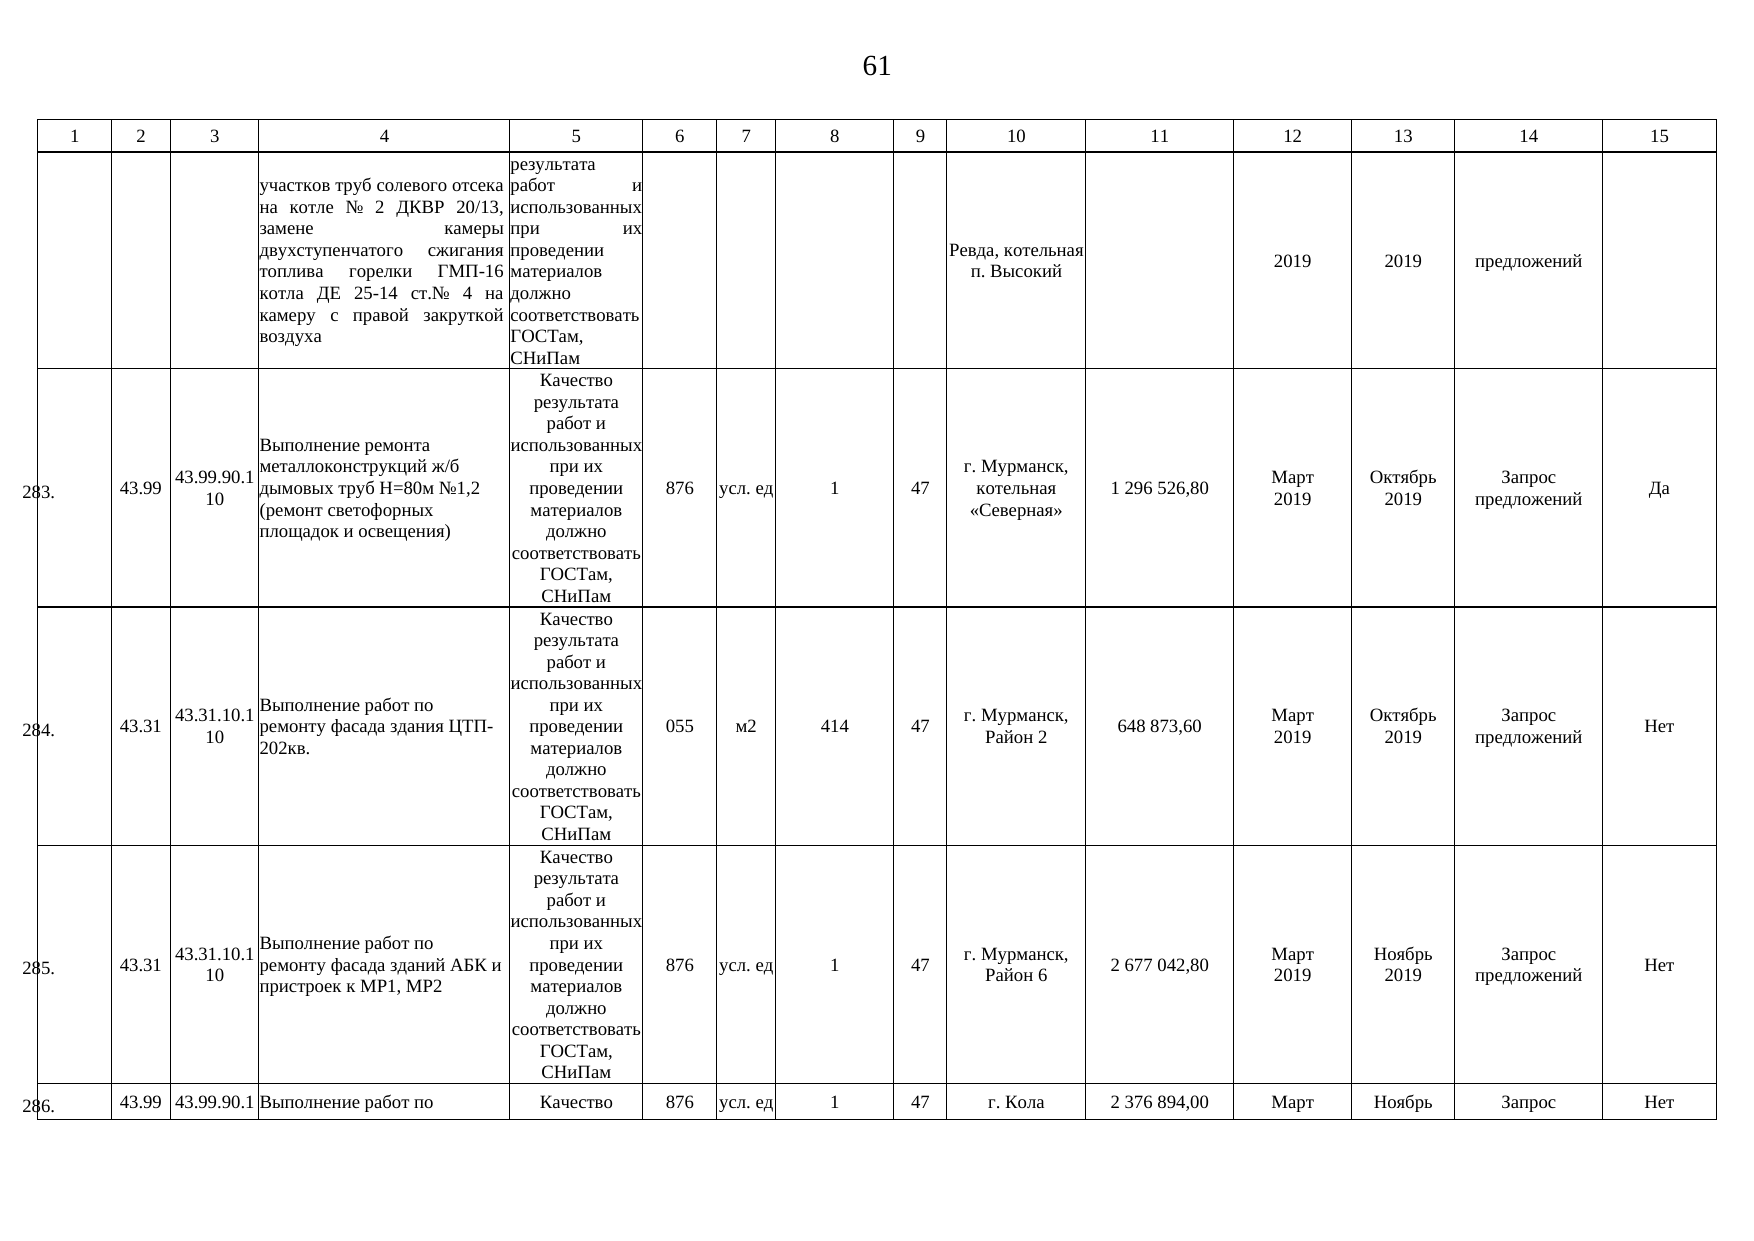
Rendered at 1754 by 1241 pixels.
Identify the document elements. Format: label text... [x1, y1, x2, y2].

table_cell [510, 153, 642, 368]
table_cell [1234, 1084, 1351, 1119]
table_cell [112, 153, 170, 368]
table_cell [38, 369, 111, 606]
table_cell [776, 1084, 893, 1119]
table_header 7 [717, 120, 775, 151]
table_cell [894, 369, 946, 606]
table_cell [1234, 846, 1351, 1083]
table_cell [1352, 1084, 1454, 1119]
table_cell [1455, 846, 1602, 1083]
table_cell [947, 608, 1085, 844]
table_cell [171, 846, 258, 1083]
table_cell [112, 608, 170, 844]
table_header 9 [894, 120, 946, 151]
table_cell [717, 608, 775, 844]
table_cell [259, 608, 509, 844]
table_header 2 [112, 120, 170, 151]
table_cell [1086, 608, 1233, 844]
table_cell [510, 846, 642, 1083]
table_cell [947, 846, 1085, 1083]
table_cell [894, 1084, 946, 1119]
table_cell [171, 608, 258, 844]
table_header 1 [38, 120, 111, 151]
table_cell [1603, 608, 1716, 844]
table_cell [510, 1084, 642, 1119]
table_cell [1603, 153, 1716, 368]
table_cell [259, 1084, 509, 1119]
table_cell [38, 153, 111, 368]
table_header 15 [1603, 120, 1716, 151]
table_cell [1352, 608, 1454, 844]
table_header 8 [776, 120, 893, 151]
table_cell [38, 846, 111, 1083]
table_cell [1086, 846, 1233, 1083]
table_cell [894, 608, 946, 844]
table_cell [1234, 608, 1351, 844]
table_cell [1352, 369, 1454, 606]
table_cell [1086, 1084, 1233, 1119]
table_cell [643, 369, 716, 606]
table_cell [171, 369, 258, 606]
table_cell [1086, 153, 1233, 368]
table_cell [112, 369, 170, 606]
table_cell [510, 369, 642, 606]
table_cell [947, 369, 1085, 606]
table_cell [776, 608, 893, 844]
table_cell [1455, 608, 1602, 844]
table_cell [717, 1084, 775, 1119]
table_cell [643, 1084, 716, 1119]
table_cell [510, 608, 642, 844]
table_header 14 [1455, 120, 1602, 151]
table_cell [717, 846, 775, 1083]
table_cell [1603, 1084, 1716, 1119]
table_header 13 [1352, 120, 1454, 151]
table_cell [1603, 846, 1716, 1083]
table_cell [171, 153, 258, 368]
table_header 11 [1086, 120, 1233, 151]
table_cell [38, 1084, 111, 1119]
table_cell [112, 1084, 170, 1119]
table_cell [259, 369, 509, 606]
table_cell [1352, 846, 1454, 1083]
table_header 10 [947, 120, 1085, 151]
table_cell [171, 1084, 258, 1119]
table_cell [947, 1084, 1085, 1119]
table_header 3 [171, 120, 258, 151]
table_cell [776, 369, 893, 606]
table_header 4 [259, 120, 509, 151]
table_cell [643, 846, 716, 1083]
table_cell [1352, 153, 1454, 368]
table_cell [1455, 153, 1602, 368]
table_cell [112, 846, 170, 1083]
table_header 5 [510, 120, 642, 151]
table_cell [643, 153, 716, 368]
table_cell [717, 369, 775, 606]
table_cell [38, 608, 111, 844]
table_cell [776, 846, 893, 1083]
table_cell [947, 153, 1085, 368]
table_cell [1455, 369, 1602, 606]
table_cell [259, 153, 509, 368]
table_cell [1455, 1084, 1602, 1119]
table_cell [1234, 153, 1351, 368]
table_header 6 [643, 120, 716, 151]
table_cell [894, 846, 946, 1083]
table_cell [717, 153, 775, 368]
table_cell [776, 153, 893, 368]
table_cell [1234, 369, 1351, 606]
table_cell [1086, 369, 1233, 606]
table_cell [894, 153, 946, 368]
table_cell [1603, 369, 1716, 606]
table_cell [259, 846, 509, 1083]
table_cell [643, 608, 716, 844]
table_header 12 [1234, 120, 1351, 151]
